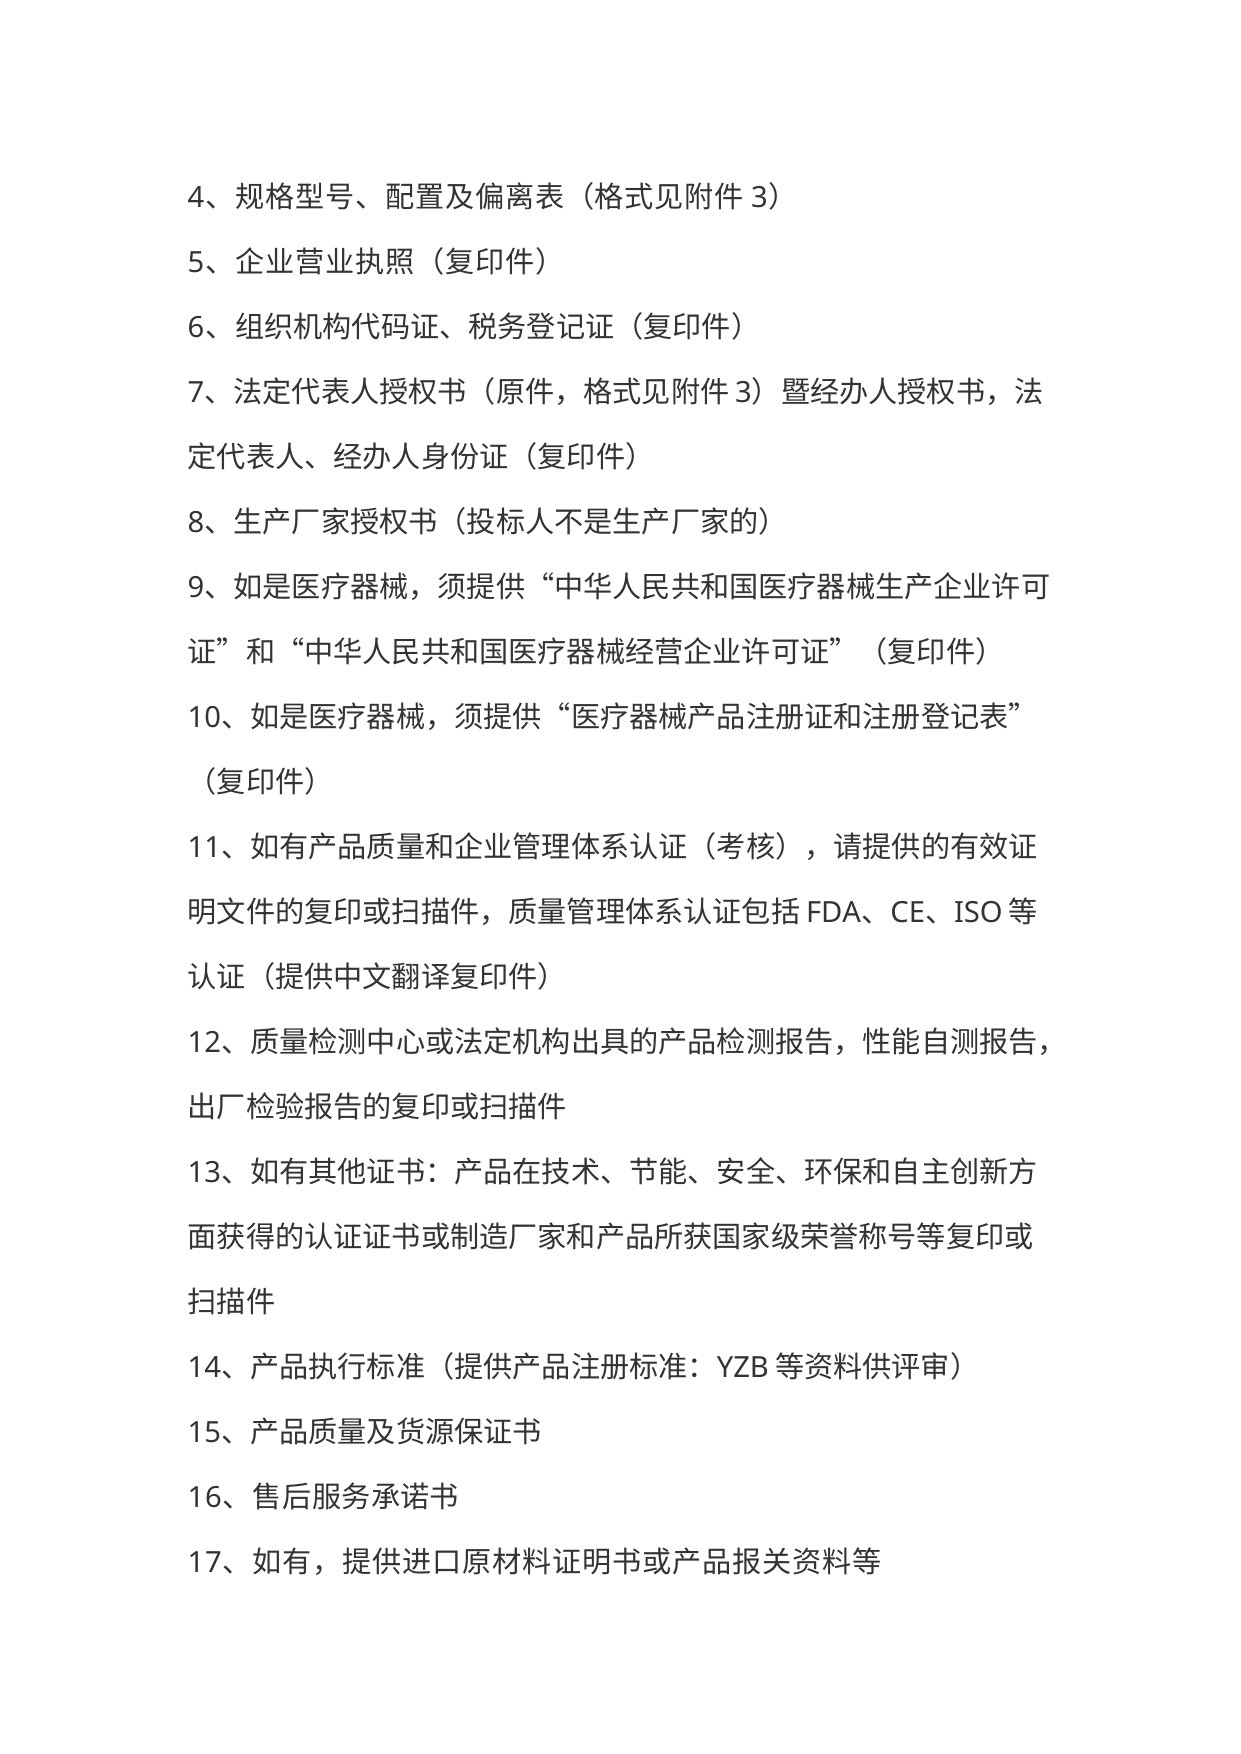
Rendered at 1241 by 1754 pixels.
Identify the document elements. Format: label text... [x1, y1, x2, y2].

text 11、如有产品质量和企业管理体系认证（考核），请提供的有效证明文件的复印或扫描件，质量管理体系认证包括FDA、CE、ISO等认证（提供中文翻译复印件） [187, 812, 1053, 1007]
text 17、如有，提供进口原材料证明书或产品报关资料等 [187, 1527, 1053, 1592]
text 15、产品质量及货源保证书 [187, 1397, 1053, 1462]
text 10、如是医疗器械，须提供“医疗器械产品注册证和注册登记表”（复印件） [187, 682, 1053, 812]
text 5、企业营业执照（复印件） [187, 227, 1053, 292]
text 4、规格型号、配置及偏离表（格式见附件3） [187, 162, 1053, 227]
text 13、如有其他证书：产品在技术、节能、安全、环保和自主创新方面获得的认证证书或制造厂家和产品所获国家级荣誉称号等复印或扫描件 [187, 1137, 1053, 1332]
text 14、产品执行标准（提供产品注册标准：YZB等资料供评审） [187, 1332, 1053, 1397]
text 12、质量检测中心或法定机构出具的产品检测报告，性能自测报告，出厂检验报告的复印或扫描件 [187, 1007, 1053, 1137]
text 16、售后服务承诺书 [187, 1462, 1053, 1527]
text 7、法定代表人授权书（原件，格式见附件3）暨经办人授权书，法定代表人、经办人身份证（复印件） [187, 357, 1053, 487]
text 8、生产厂家授权书（投标人不是生产厂家的） [187, 487, 1053, 552]
text 6、组织机构代码证、税务登记证（复印件） [187, 292, 1053, 357]
text 9、如是医疗器械，须提供“中华人民共和国医疗器械生产企业许可证”和“中华人民共和国医疗器械经营企业许可证”（复印件） [187, 552, 1053, 682]
